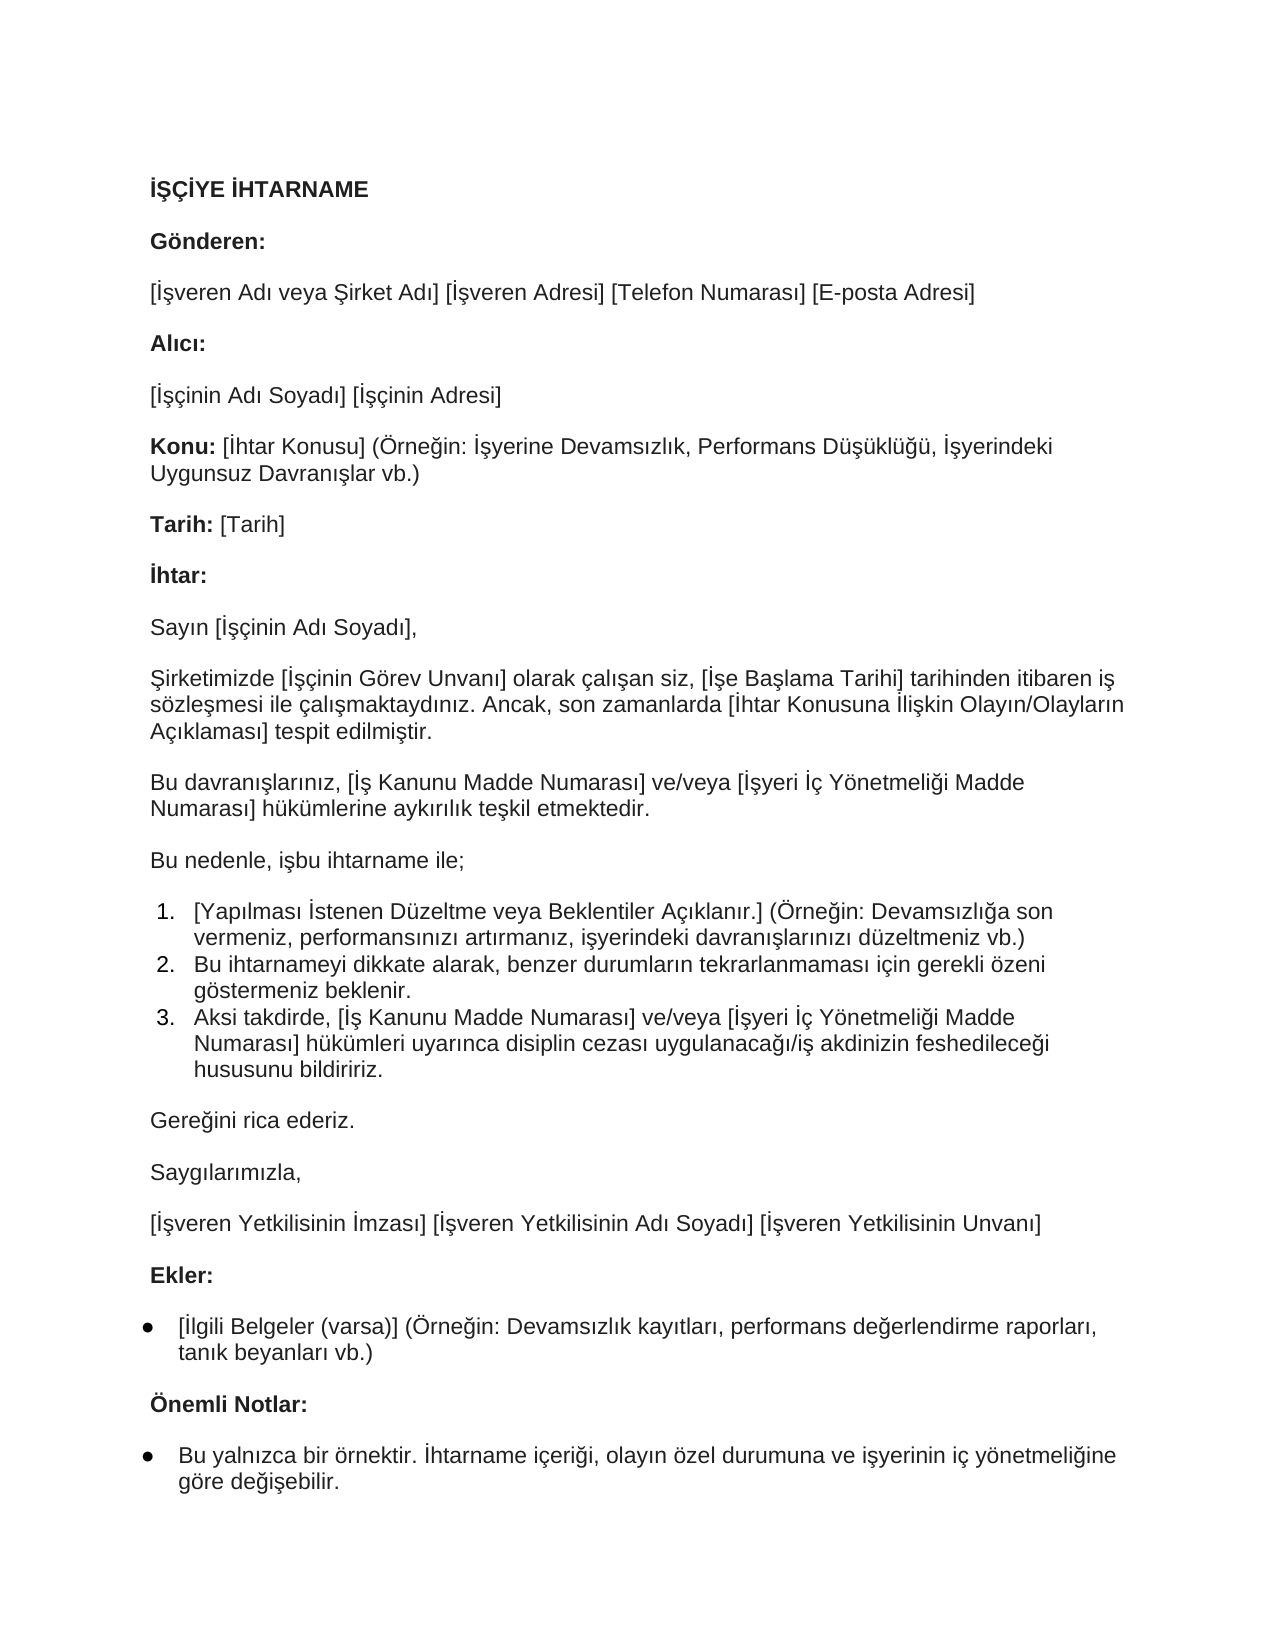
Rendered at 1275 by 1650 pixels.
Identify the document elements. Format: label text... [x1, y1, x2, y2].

text Bu davranışlarınız, [İş Kanunu Madde Numarası] ve/veya [İşyeri İç Yönetmeliği Madde Numarası] hükümlerine aykırılık teşkil etmektedir. [150, 769, 1125, 822]
text Şirketimizde [İşçinin Görev Unvanı] olarak çalışan siz, [İşe Başlama Tarihi] tarihinden itibaren iş sözleşmesi ile çalışmaktaydınız. Ancak, son zamanlarda [İhtar Konusuna İlişkin Olayın/Olayların Açıklaması] tespit edilmiştir. [150, 665, 1125, 744]
text İŞÇİYE İHTARNAME [150, 176, 1125, 203]
text Sayın [İşçinin Adı Soyadı], [150, 613, 1125, 640]
text İhtar: [150, 562, 1125, 588]
text Önemli Notlar: [150, 1391, 1125, 1417]
text Ekler: [150, 1262, 1125, 1288]
text Bu nedenle, işbu ihtarname ile; [150, 847, 1125, 873]
text Saygılarımızla, [150, 1159, 1125, 1185]
list Bu yalnızca bir örnektir. İhtarname içeriği, olayın özel durumuna ve işyerinin iç yönetmeliğine göre değişebilir. [141, 1442, 1125, 1495]
text Tarih: [Tarih] [150, 511, 1125, 537]
list Aksi takdirde, [İş Kanunu Madde Numarası] ve/veya [İşyeri İç Yönetmeliği Madde Numarası] hükümleri uyarınca disiplin cezası uygulanacağı/iş akdinizin feshedileceği hususunu bildiririz. [156, 1003, 1125, 1082]
text [İşçinin Adı Soyadı] [İşçinin Adresi] [150, 382, 1125, 408]
list [Yapılması İstenen Düzeltme veya Beklentiler Açıklanır.] (Örneğin: Devamsızlığa son vermeniz, performansınızı artırmanız, işyerindeki davranışlarınızı düzeltmeniz vb.) [156, 898, 1125, 951]
list Bu ihtarnameyi dikkate alarak, benzer durumların tekrarlanmaması için gerekli özeni göstermeniz beklenir. [156, 951, 1125, 1003]
text Alıcı: [150, 330, 1125, 357]
text [İşveren Adı veya Şirket Adı] [İşveren Adresi] [Telefon Numarası] [E-posta Adresi] [150, 279, 1125, 305]
text Konu: [İhtar Konusu] (Örneğin: İşyerine Devamsızlık, Performans Düşüklüğü, İşyerindeki Uygunsuz Davranışlar vb.) [150, 433, 1125, 486]
list [İlgili Belgeler (varsa)] (Örneğin: Devamsızlık kayıtları, performans değerlendirme raporları, tanık beyanları vb.) [141, 1313, 1125, 1366]
text Gereğini rica ederiz. [150, 1107, 1125, 1134]
text [İşveren Yetkilisinin İmzası] [İşveren Yetkilisinin Adı Soyadı] [İşveren Yetkilisinin Unvanı] [150, 1210, 1125, 1237]
text Gönderen: [150, 228, 1125, 254]
